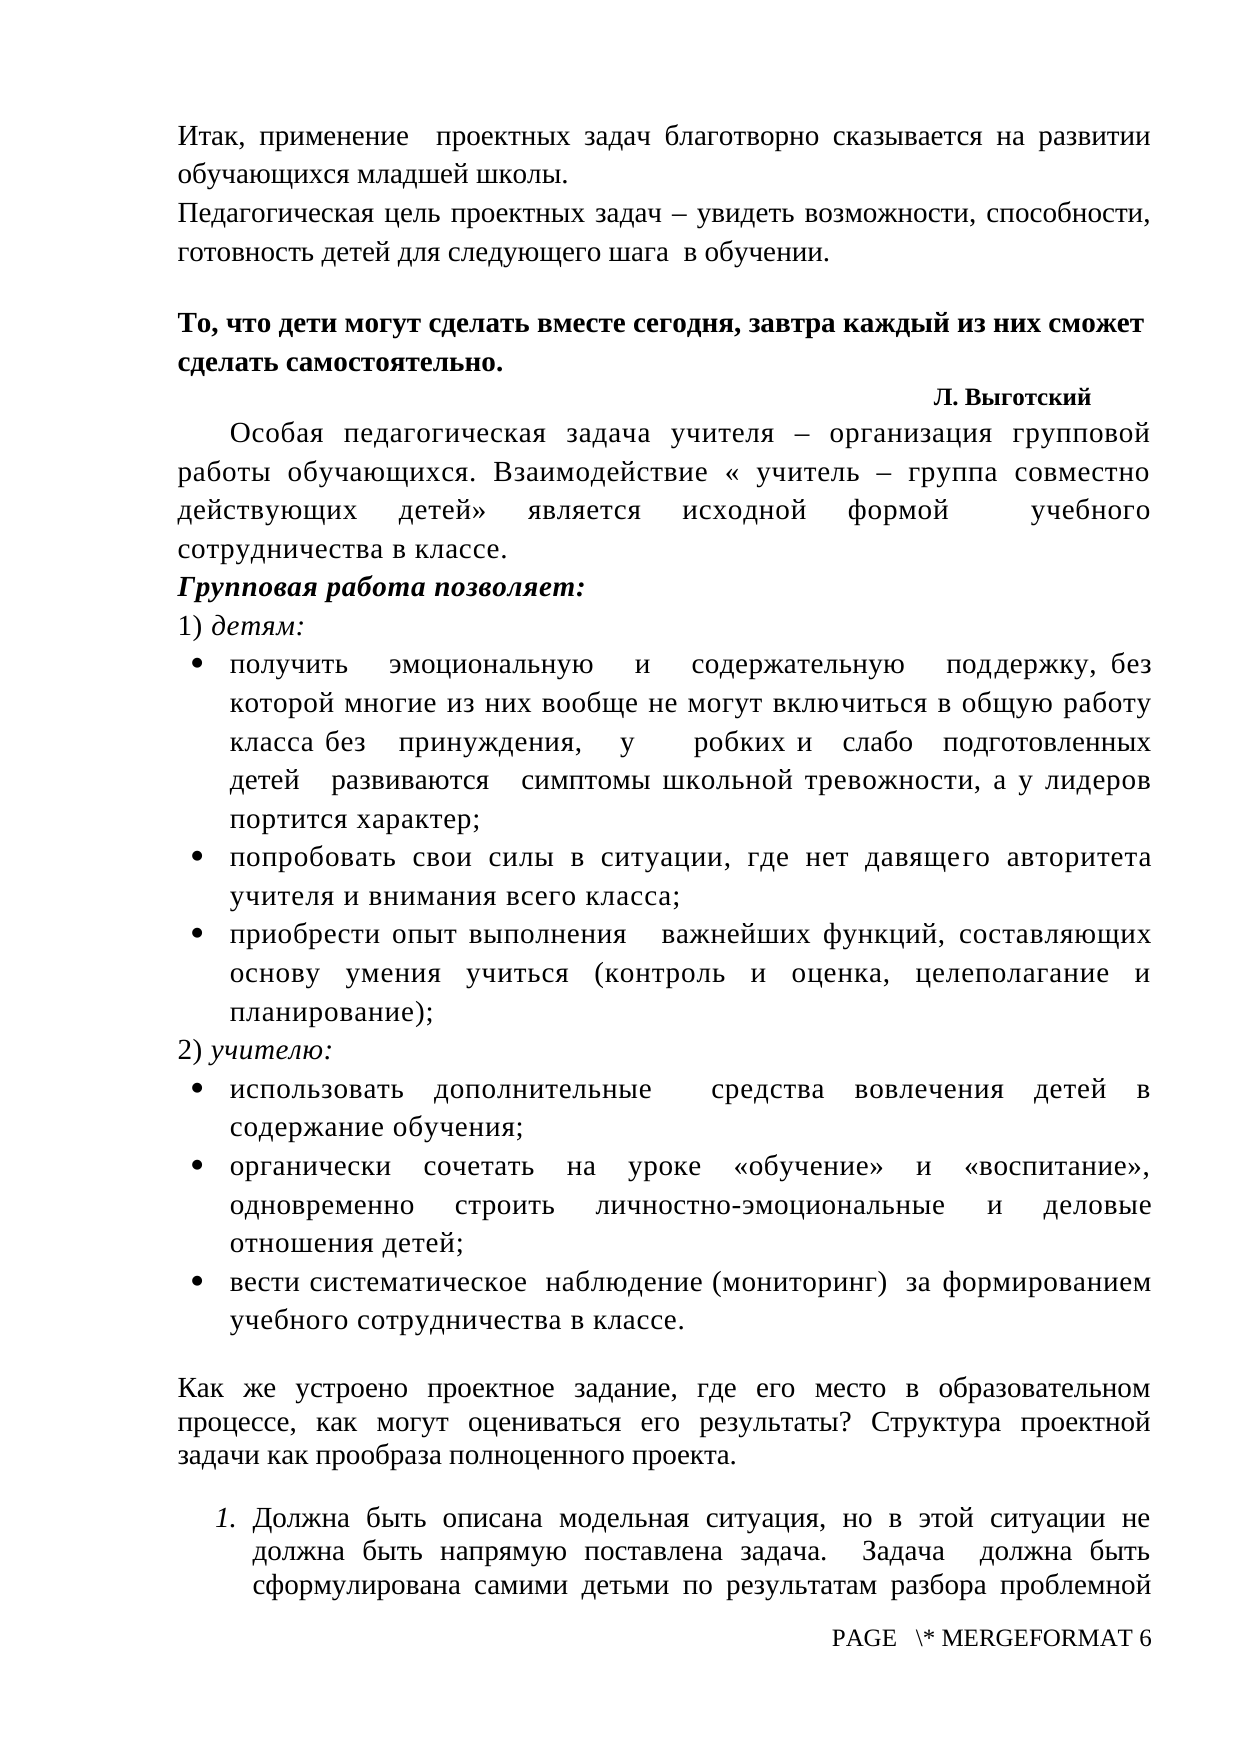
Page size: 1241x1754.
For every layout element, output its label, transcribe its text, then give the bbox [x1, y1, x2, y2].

text Особая педагогическая задача учителя – организация групповой работы обучающихся. Взаимодействие « учитель – группа совместно действующих детей» является исходной формой учебного сотрудничества в классе. [177, 415, 1152, 564]
text Итак, применение проектных задач благотворно сказывается на развитии обучающихся младшей школы. [177, 118, 1152, 190]
text Педагогическая цель проектных задач – увидеть возможности, способности, готовность детей для следующего шага в обучении. [177, 195, 1152, 267]
list использовать дополнительные средства вовлечения детей в содержание обучения; [192, 1071, 1152, 1143]
list приобрести опыт выполнения важнейших функций, составляющих основу умения учиться (контроль и оценка, целеполагание и планирование); [192, 917, 1152, 1027]
list попробовать свои силы в ситуации, где нет давящего авторитета учителя и внимания всего класса; [192, 839, 1152, 912]
list органически сочетать на уроке «обучение» и «воспитание», одновременно строить личностно-эмоциональные и деловые отношения детей; [192, 1148, 1152, 1259]
text 2) учителю: [177, 1032, 1152, 1066]
text 1) детям: [177, 608, 1152, 642]
text Групповая работа позволяет: [177, 569, 1152, 603]
text Л. Выготский [915, 382, 1152, 411]
text Как же устроено проектное задание, где его место в образовательном процессе, как могут оцениваться его результаты? Структура проектной задачи как прообраза полноценного проекта. [177, 1370, 1152, 1471]
list получить эмоциональную и содержательную поддержку, без которой многие из них вообще не могут включиться в общую работу класса без принуждения, у робких и слабо подготовленных детей развиваются симптомы школьной тревожности, а у лидеров портится характер; [192, 647, 1152, 834]
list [215, 1500, 1152, 1601]
text То, что дети могут сделать вместе сегодня, завтра каждый из них сможет сделать самостоятельно. [177, 305, 1152, 377]
list вести систематическое наблюдение (мониторинг) за формированием учебного сотрудничества в классе. [192, 1264, 1152, 1336]
